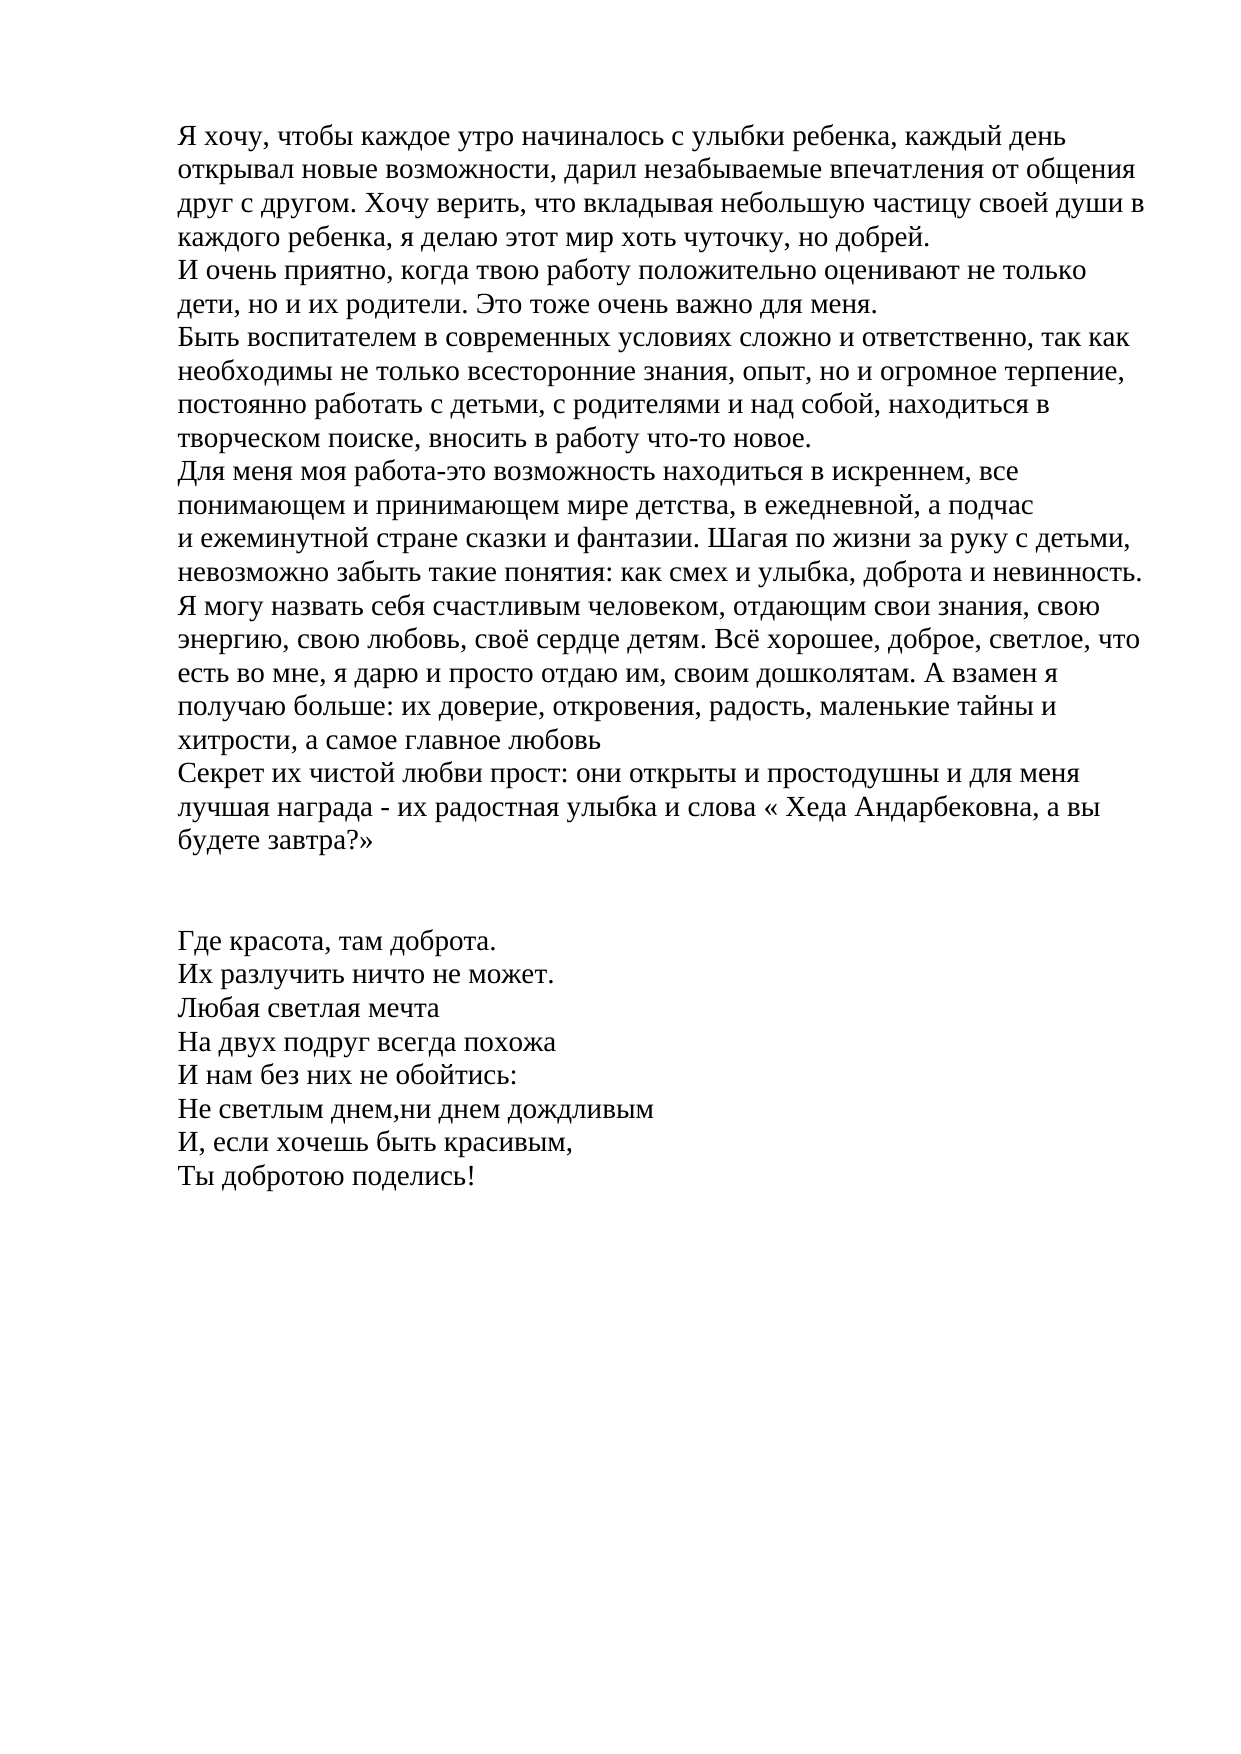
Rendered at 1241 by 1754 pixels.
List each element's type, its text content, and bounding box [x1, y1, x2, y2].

text Секрет их чистой любви прост: они открыты и простодушны и для меня лучшая награда - их радостная улыбка и слова « Хеда Андарбековна, а вы будете завтра?» [177, 755, 1152, 856]
text Их разлучить ничто не может. [177, 957, 1152, 990]
text дети, но и их родители. Это тоже очень важно для меня. [177, 286, 1152, 319]
text На двух подруг всегда похожа [177, 1024, 1152, 1057]
text Я могу назвать себя счастливым человеком, отдающим свои знания, свою энергию, свою любовь, своё сердце детям. Всё хорошее, доброе, светлое, что есть во мне, я дарю и просто отдаю им, своим дошколятам. А взамен я получаю больше: их доверие, откровения, радость, маленькие тайны и хитрости, а самое главное любовь [177, 588, 1152, 755]
text И, если хочешь быть красивым, [177, 1124, 1152, 1158]
text Я хочу, чтобы каждое утро начиналось с улыбки ребенка, каждый день открывал новые возможности, дарил незабываемые впечатления от общения друг с другом. Хочу верить, что вкладывая небольшую частицу своей души в каждого ребенка, я делаю этот мир хоть чуточку, но добрей. [177, 118, 1152, 252]
text И нам без них не обойтись: [177, 1057, 1152, 1091]
text Ты добротою поделись! [177, 1158, 1152, 1191]
text Для меня моя работа-это возможность находиться в искреннем, все понимающем и принимающем мире детства, в ежедневной, а подчас и ежеминутной стране сказки и фантазии. Шагая по жизни за руку с детьми, невозможно забыть такие понятия: как смех и улыбка, доброта и невинность. [177, 453, 1152, 588]
text И очень приятно, когда твою работу положительно оценивают не только [177, 252, 1152, 286]
text Не светлым днем,ни днем дождливым [177, 1091, 1152, 1124]
text Быть воспитателем в современных условиях сложно и ответственно, так как необходимы не только всесторонние знания, опыт, но и огромное терпение, постоянно работать с детьми, с родителями и над собой, находиться в творческом поиске, вносить в работу что-то новое. [177, 319, 1152, 453]
text Где красота, там доброта. [177, 923, 1152, 957]
text Любая светлая мечта [177, 990, 1152, 1024]
